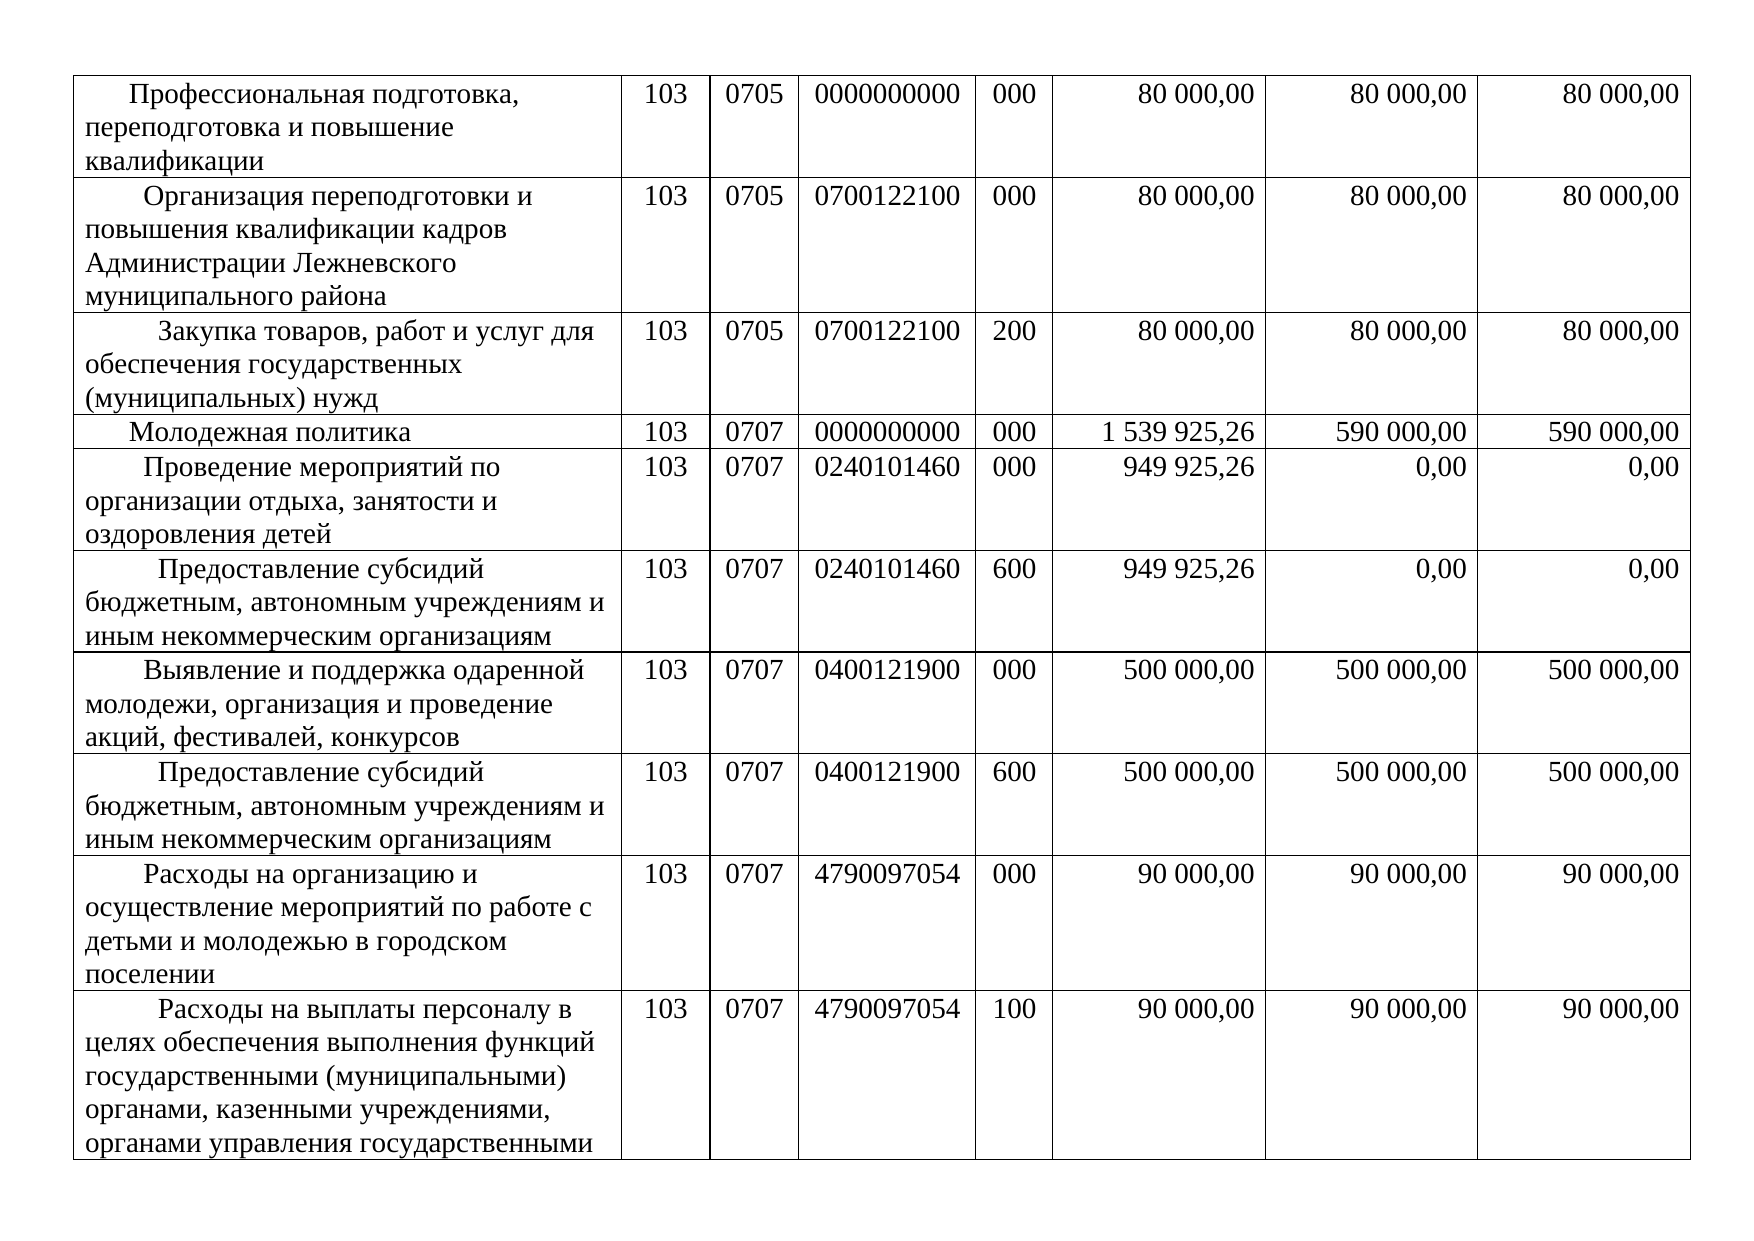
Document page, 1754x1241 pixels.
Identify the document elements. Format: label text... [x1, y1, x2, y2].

table_cell 90 000,00 [1478, 856, 1690, 990]
table_cell 90 000,00 [1478, 991, 1690, 1159]
table_cell 103 [622, 653, 709, 753]
table_cell 949 925,26 [1053, 551, 1265, 651]
table_cell 500 000,00 [1478, 653, 1690, 753]
table_cell 80 000,00 [1266, 178, 1477, 312]
table_cell Предоставление субсидий бюджетным, автономным учреждениям и иным некоммерческим организациям [74, 754, 621, 855]
table_cell 0707 [711, 754, 798, 855]
table_cell 90 000,00 [1053, 856, 1265, 990]
table_cell 0400121900 [799, 754, 975, 855]
table_cell 0705 [711, 313, 798, 413]
table_cell 103 [622, 313, 709, 413]
table_cell 000 [976, 856, 1052, 990]
table_cell 80 000,00 [1053, 76, 1265, 177]
table_cell 80 000,00 [1478, 76, 1690, 177]
table_cell 0400121900 [799, 653, 975, 753]
table_cell 103 [622, 991, 709, 1159]
table_cell 90 000,00 [1266, 991, 1477, 1159]
table_cell 0240101460 [799, 551, 975, 651]
table_cell Предоставление субсидий бюджетным, автономным учреждениям и иным некоммерческим организациям [74, 551, 621, 651]
table_cell 949 925,26 [1053, 449, 1265, 550]
table_cell 4790097054 [799, 856, 975, 990]
table_cell Профессиональная подготовка, переподготовка и повышение квалификации [74, 76, 621, 177]
table_cell 200 [976, 313, 1052, 413]
table_cell 500 000,00 [1053, 653, 1265, 753]
table_cell 103 [622, 76, 709, 177]
table_cell 1 539 925,26 [1053, 415, 1265, 448]
table_cell 590 000,00 [1266, 415, 1477, 448]
table_cell 4790097054 [799, 991, 975, 1159]
table_cell 0,00 [1478, 449, 1690, 550]
table_cell 100 [976, 991, 1052, 1159]
table_cell 80 000,00 [1053, 178, 1265, 312]
table_cell 80 000,00 [1266, 313, 1477, 413]
table_cell 103 [622, 449, 709, 550]
table_cell 000 [976, 76, 1052, 177]
table_cell 000 [976, 449, 1052, 550]
table_cell 80 000,00 [1266, 76, 1477, 177]
table_cell Закупка товаров, работ и услуг для обеспечения государственных (муниципальных) нужд [74, 313, 621, 413]
table_cell 000 [976, 653, 1052, 753]
table_cell Проведение мероприятий по организации отдыха, занятости и оздоровления детей [74, 449, 621, 550]
table_cell 590 000,00 [1478, 415, 1690, 448]
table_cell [74, 991, 621, 1159]
table_cell 0707 [711, 856, 798, 990]
table_cell 80 000,00 [1053, 313, 1265, 413]
table_cell 0700122100 [799, 313, 975, 413]
table_cell 0707 [711, 415, 798, 448]
table_cell 80 000,00 [1478, 178, 1690, 312]
table_cell 500 000,00 [1266, 754, 1477, 855]
table_cell 0240101460 [799, 449, 975, 550]
table_cell 0705 [711, 76, 798, 177]
table_cell 0707 [711, 449, 798, 550]
table_cell 103 [622, 856, 709, 990]
table_cell 600 [976, 551, 1052, 651]
table_cell 103 [622, 754, 709, 855]
table_cell 0,00 [1266, 551, 1477, 651]
table_cell 600 [976, 754, 1052, 855]
table_cell 103 [622, 415, 709, 448]
table_cell 90 000,00 [1053, 991, 1265, 1159]
table_cell 500 000,00 [1478, 754, 1690, 855]
table_cell 0707 [711, 653, 798, 753]
table_cell 0705 [711, 178, 798, 312]
table_cell 000 [976, 415, 1052, 448]
table_cell 0000000000 [799, 76, 975, 177]
table_cell 500 000,00 [1053, 754, 1265, 855]
table_cell 500 000,00 [1266, 653, 1477, 753]
table_cell 80 000,00 [1478, 313, 1690, 413]
table_cell Организация переподготовки и повышения квалификации кадров Администрации Лежневского муниципального района [74, 178, 621, 312]
table_cell Выявление и поддержка одаренной молодежи, организация и проведение акций, фестивалей, конкурсов [74, 653, 621, 753]
table_cell 0000000000 [799, 415, 975, 448]
table_cell 000 [976, 178, 1052, 312]
table_cell 0,00 [1266, 449, 1477, 550]
table_cell 103 [622, 178, 709, 312]
table_cell 0700122100 [799, 178, 975, 312]
table_cell Молодежная политика [74, 415, 621, 448]
table_cell Расходы на организацию и осуществление мероприятий по работе с детьми и молодежью в городском поселении [74, 856, 621, 990]
table_cell 90 000,00 [1266, 856, 1477, 990]
table_cell 0707 [711, 991, 798, 1159]
table_cell 0707 [711, 551, 798, 651]
table_cell 0,00 [1478, 551, 1690, 651]
table_cell 103 [622, 551, 709, 651]
